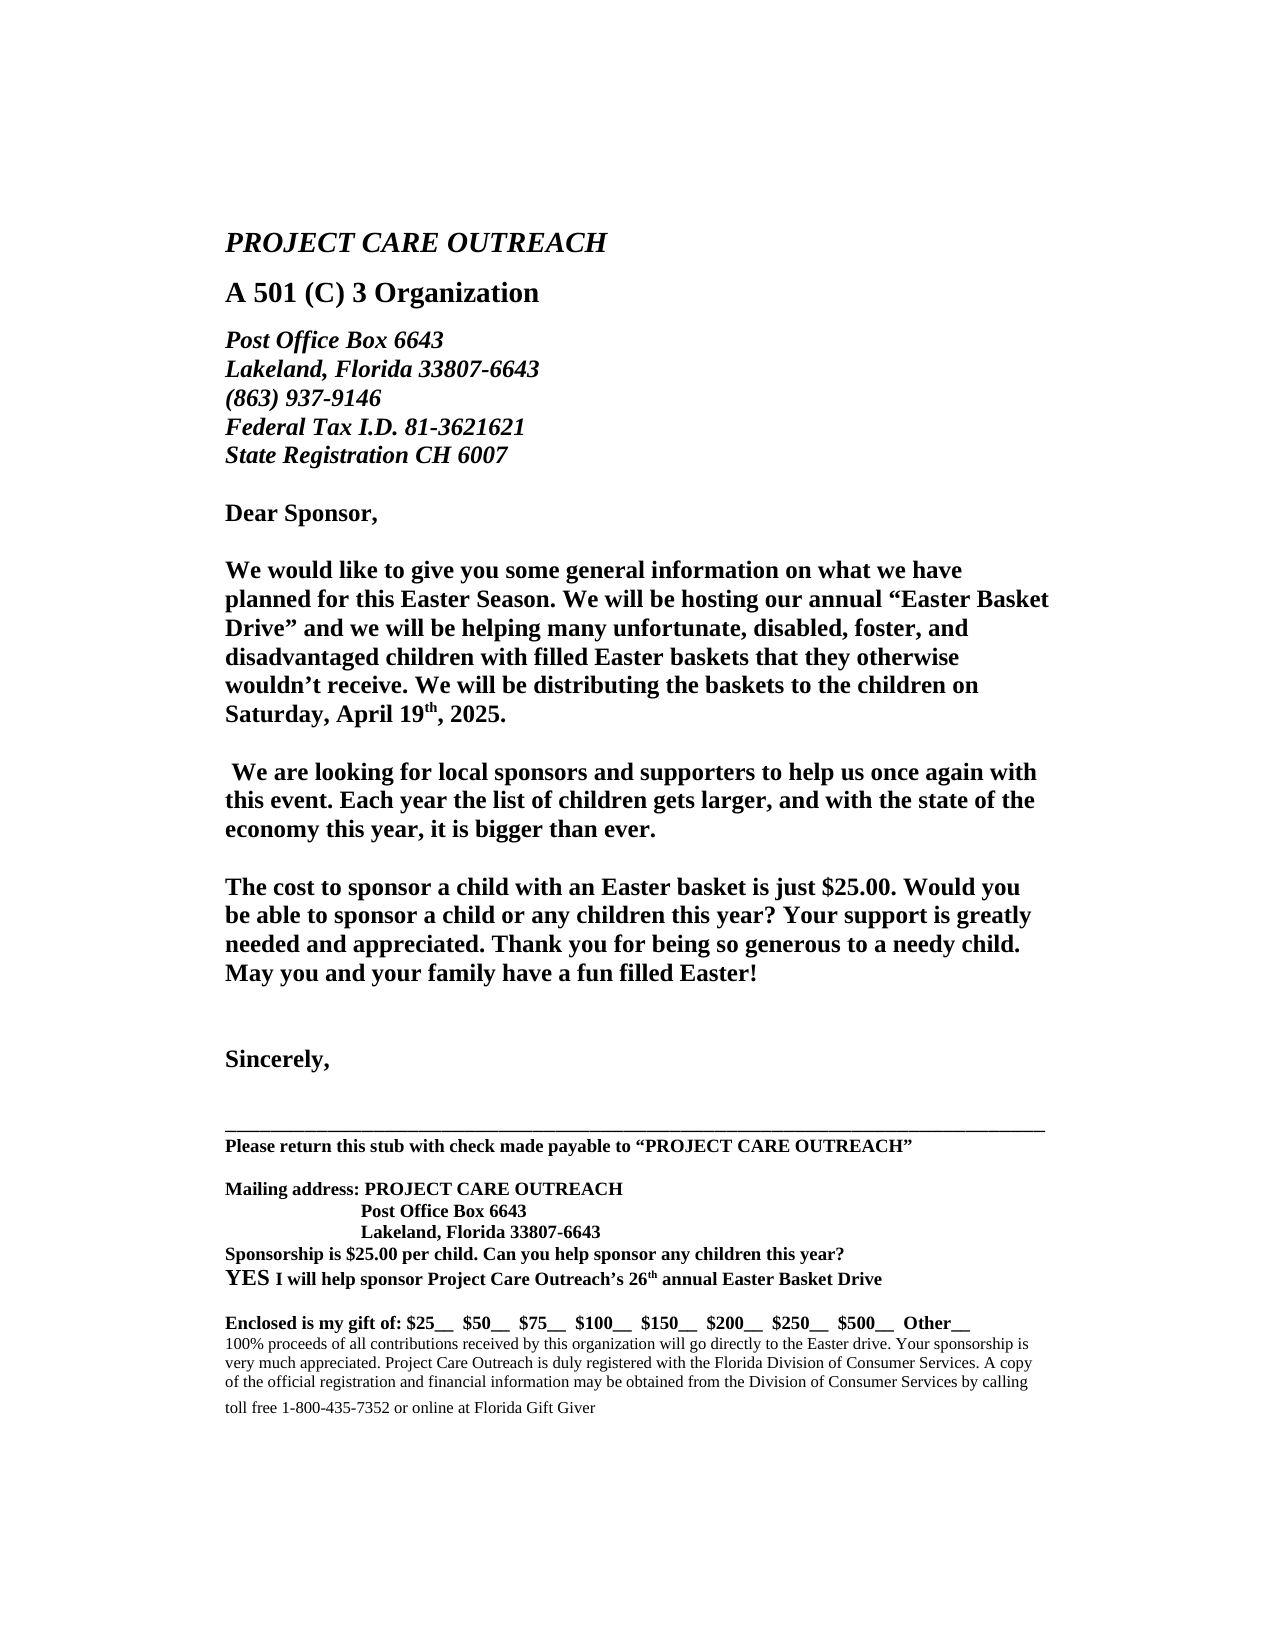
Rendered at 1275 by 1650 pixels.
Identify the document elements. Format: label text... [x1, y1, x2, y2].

text Lakeland, Florida 33807-6643 [225, 1221, 1050, 1243]
text Sincerely, [225, 1044, 1050, 1073]
text 100% proceeds of all contributions received by this organization will go directly to the Easter drive. Your sponsorship is very much appreciated. Project Care Outreach is duly registered with the Florida Division of Consumer Services. A copy of the official registration and financial information may be obtained from the Division of Consumer Services by calling toll free 1-800-435-7352 or online at Florida Gift Giver [225, 1334, 1050, 1419]
text Post Office Box 6643 [225, 1200, 1050, 1221]
text Please return this stub with check made payable to “PROJECT CARE OUTREACH” [225, 1135, 1050, 1157]
text State Registration CH 6007 [225, 440, 1050, 469]
text Post Office Box 6643 [225, 325, 1050, 354]
text Mailing address: PROJECT CARE OUTREACH [225, 1178, 1050, 1200]
text ________________________________________________________________________ [225, 1107, 1050, 1135]
text We would like to give you some general information on what we have planned for this Easter Season. We will be hosting our annual “Easter Basket Drive” and we will be helping many unfortunate, disabled, foster, and disadvantaged children with filled Easter baskets that they otherwise wouldn’t receive. We will be distributing the baskets to the children on Saturday, April 19th, 2025. [225, 555, 1050, 728]
text We are looking for local sponsors and supporters to help us once again with this event. Each year the list of children gets larger, and with the state of the economy this year, it is bigger than ever. [225, 757, 1050, 843]
text PROJECT CARE OUTREACH [225, 225, 1050, 258]
text (863) 937-9146 [225, 383, 1050, 412]
text The cost to sponsor a child with an Easter basket is just $25.00. Would you be able to sponsor a child or any children this year? Your support is greatly needed and appreciated. Thank you for being so generous to a needy child. May you and your family have a fun filled Easter! [225, 872, 1050, 987]
text Federal Tax I.D. 81-3621621 [225, 412, 1050, 440]
text Enclosed is my gift of: $25__ $50__ $75__ $100__ $150__ $200__ $250__ $500__ Other__ [225, 1312, 1050, 1334]
text A 501 (C) 3 Organization [225, 275, 1050, 309]
text Dear Sponsor, [225, 498, 1050, 527]
text YES I will help sponsor Project Care Outreach’s 26th annual Easter Basket Drive [225, 1264, 1050, 1291]
text Sponsorship is $25.00 per child. Can you help sponsor any children this year? [225, 1243, 1050, 1264]
text Lakeland, Florida 33807-6643 [225, 354, 1050, 383]
